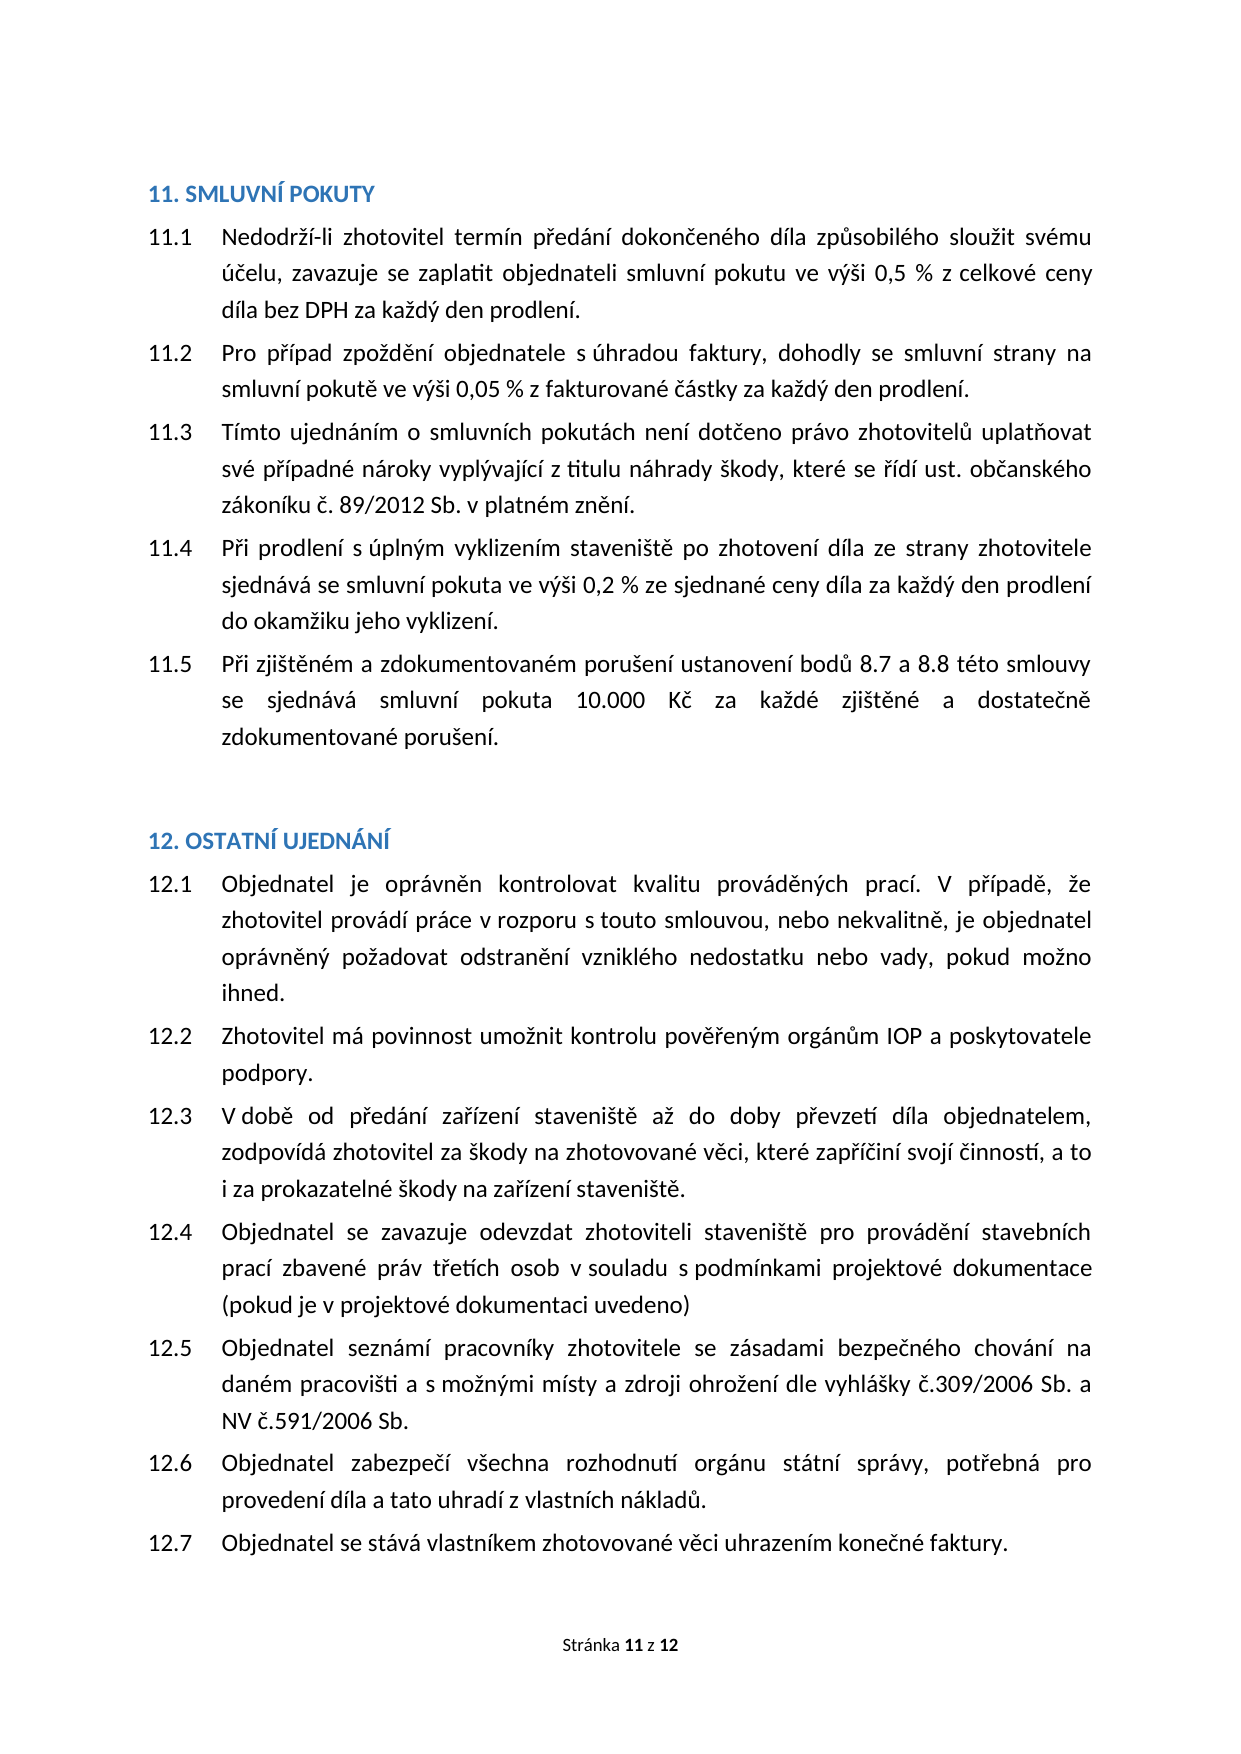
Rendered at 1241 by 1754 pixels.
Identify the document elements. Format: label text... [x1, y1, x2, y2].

list Objednatel zabezpečí všechna rozhodnutí orgánu státní správy, potřebná pro provedení díla a tato uhradí z vlastních nákladů. [148, 1448, 1093, 1515]
list Při zjištěném a zdokumentovaném porušení ustanovení bodů 8.7 a 8.8 této smlouvy se sjednává smluvní pokuta 10.000 Kč za každé zjištěné a dostatečně zdokumentované porušení. [148, 648, 1093, 752]
list Objednatel seznámí pracovníky zhotovitele se zásadami bezpečného chování na daném pracovišti a s možnými místy a zdroji ohrožení dle vyhlášky č.309/2006 Sb. a NV č.591/2006 Sb. [148, 1332, 1093, 1435]
list OSTATNÍ UJEDNÁNÍ [148, 825, 1093, 856]
list Tímto ujednáním o smluvních pokutách není dotčeno právo zhotovitelů uplatňovat své případné nároky vyplývající z titulu náhrady škody, které se řídí ust. občanského zákoníku č. 89/2012 Sb. v platném znění. [148, 416, 1093, 520]
list Objednatel se zavazuje odevzdat zhotoviteli staveniště pro provádění stavebních prací zbavené práv třetích osob v souladu s podmínkami projektové dokumentace (pokud je v projektové dokumentaci uvedeno) [148, 1216, 1093, 1319]
list Objednatel je oprávněn kontrolovat kvalitu prováděných prací. V případě, že zhotovitel provádí práce v rozporu s touto smlouvou, nebo nekvalitně, je objednatel oprávněný požadovat odstranění vzniklého nedostatku nebo vady, pokud možno ihned. [148, 868, 1093, 1008]
list Pro případ zpoždění objednatele s úhradou faktury, dohodly se smluvní strany na smluvní pokutě ve výši 0,05 % z fakturované částky za každý den prodlení. [148, 337, 1093, 404]
list Při prodlení s úplným vyklizením staveniště po zhotovení díla ze strany zhotovitele sjednává se smluvní pokuta ve výši 0,2 % ze sjednané ceny díla za každý den prodlení do okamžiku jeho vyklizení. [148, 532, 1093, 636]
list Zhotovitel má povinnost umožnit kontrolu pověřeným orgánům IOP a poskytovatele podpory. [148, 1020, 1093, 1087]
list SMLUVNÍ POKUTY [148, 178, 1093, 209]
list Nedodrží-li zhotovitel termín předání dokončeného díla způsobilého sloužit svému účelu, zavazuje se zaplatit objednateli smluvní pokutu ve výši 0,5 % z celkové ceny díla bez DPH za každý den prodlení. [148, 221, 1093, 324]
list V době od předání zařízení staveniště až do doby převzetí díla objednatelem, zodpovídá zhotovitel za škody na zhotovované věci, které zapříčiní svojí činností, a to i za prokazatelné škody na zařízení staveniště. [148, 1100, 1093, 1203]
list Objednatel se stává vlastníkem zhotovované věci uhrazením konečné faktury. [148, 1527, 1093, 1557]
